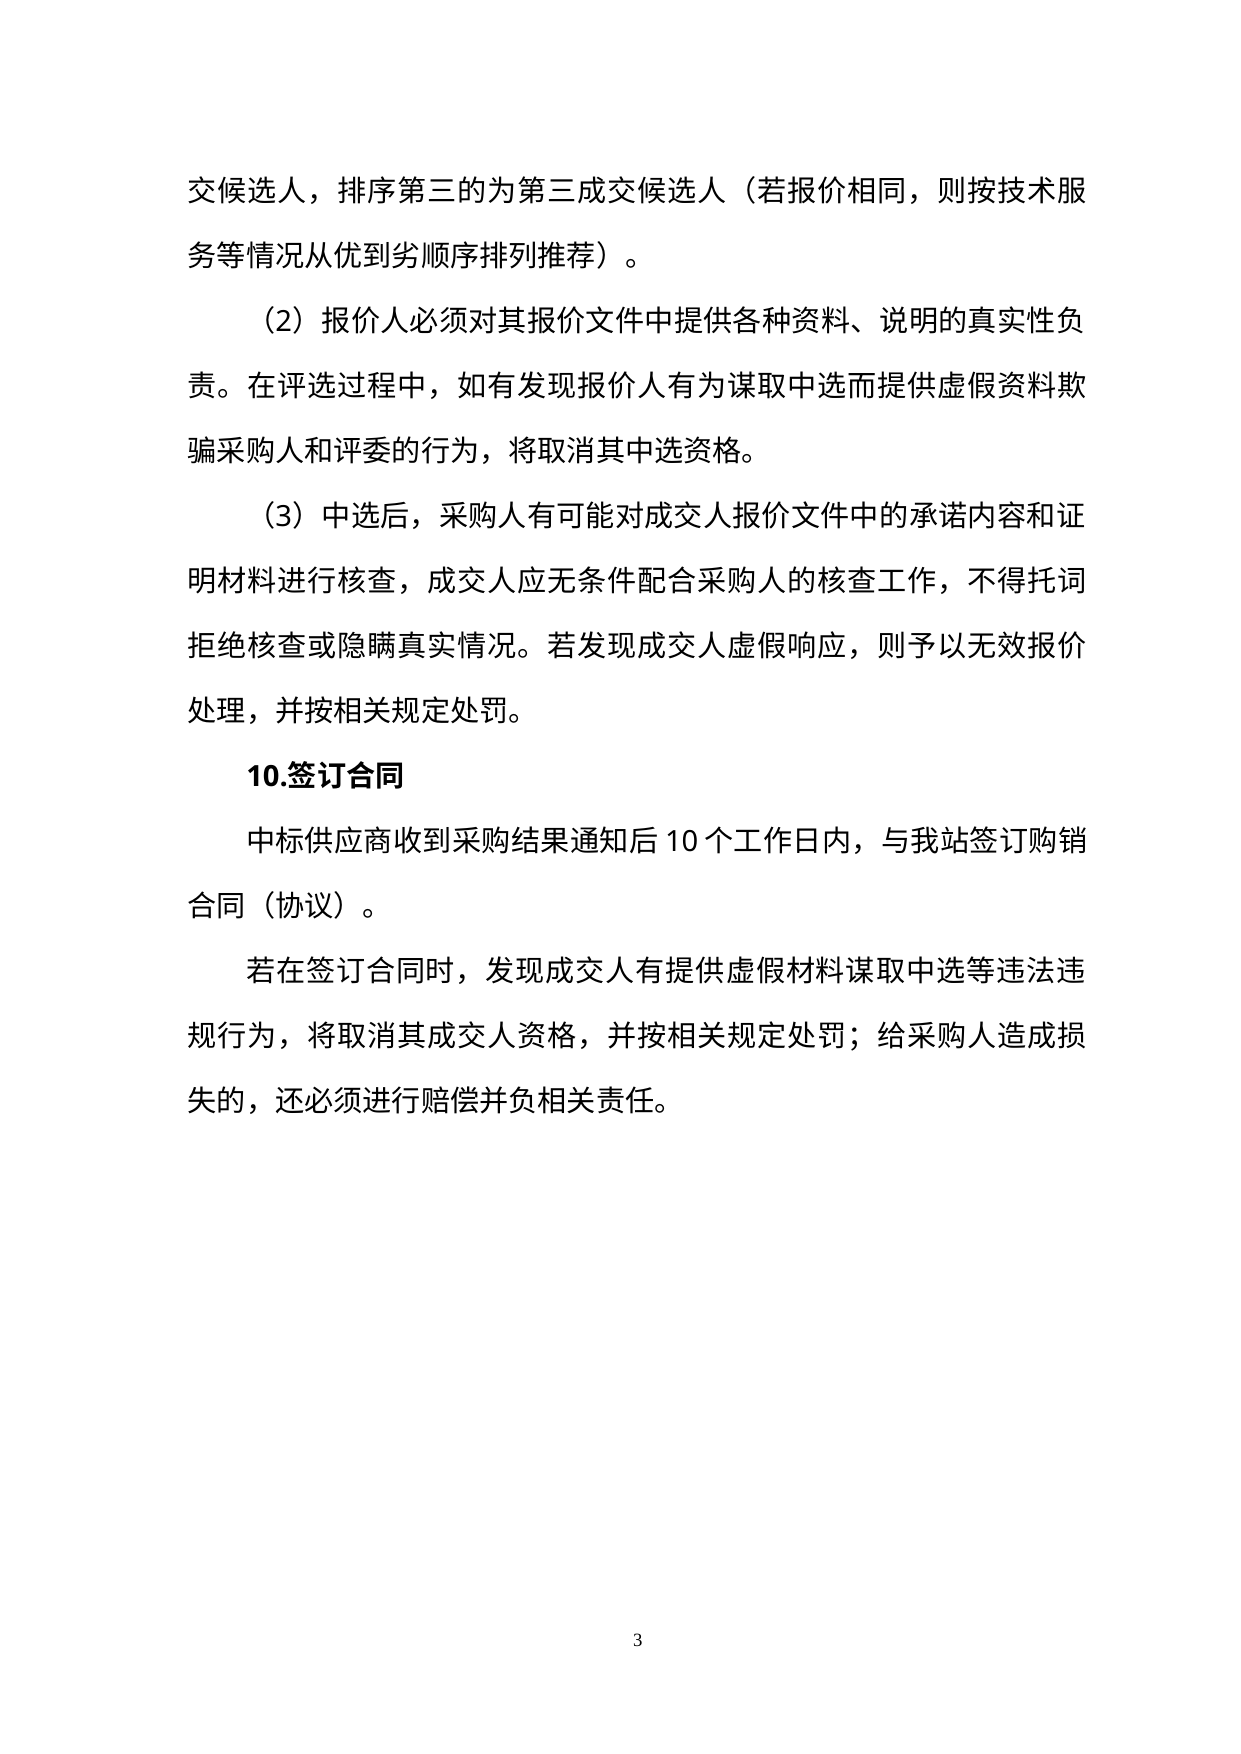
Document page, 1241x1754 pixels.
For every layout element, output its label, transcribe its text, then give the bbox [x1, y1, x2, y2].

text 10.签订合同 [187, 741, 1087, 806]
text 中标供应商收到采购结果通知后10个工作日内，与我站签订购销合同（协议）。 [187, 806, 1087, 936]
text 若在签订合同时，发现成交人有提供虚假材料谋取中选等违法违规行为，将取消其成交人资格，并按相关规定处罚；给采购人造成损失的，还必须进行赔偿并负相关责任。 [187, 936, 1087, 1131]
text （3）中选后，采购人有可能对成交人报价文件中的承诺内容和证明材料进行核查，成交人应无条件配合采购人的核查工作，不得托词拒绝核查或隐瞒真实情况。若发现成交人虚假响应，则予以无效报价处理，并按相关规定处罚。 [187, 481, 1087, 741]
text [187, 156, 1087, 286]
text （2）报价人必须对其报价文件中提供各种资料、说明的真实性负责。在评选过程中，如有发现报价人有为谋取中选而提供虚假资料欺骗采购人和评委的行为，将取消其中选资格。 [187, 286, 1087, 481]
